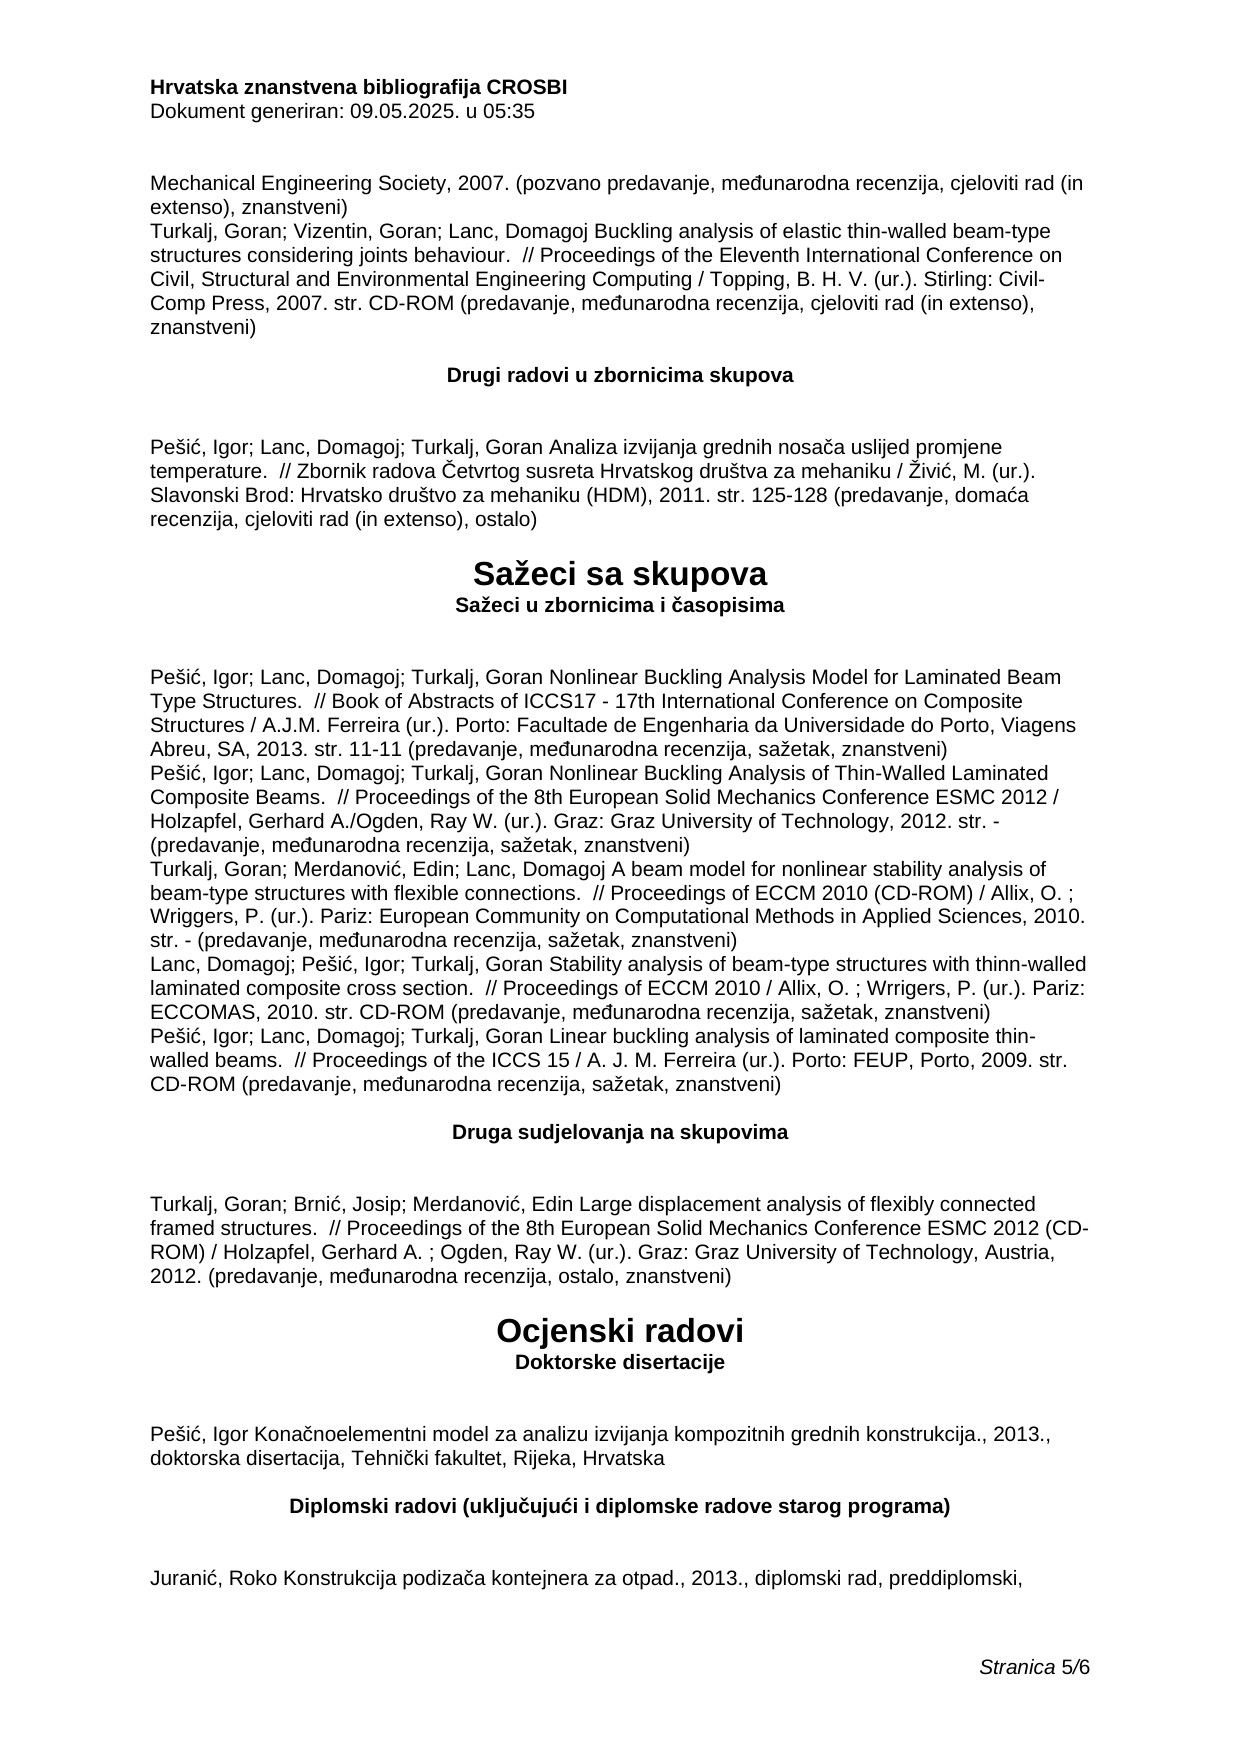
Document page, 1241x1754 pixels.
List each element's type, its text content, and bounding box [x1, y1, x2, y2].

text Turkalj, Goran; Vizentin, Goran; Lanc, Domagoj [150, 219, 1090, 339]
subtitle Ocjenski radovi [150, 1312, 1090, 1350]
subtitle Doktorske disertacije [150, 1350, 1090, 1374]
subtitle Sažeci u zbornicima i časopisima [150, 593, 1090, 617]
text Pešić, Igor [150, 1422, 1090, 1470]
text Pešić, Igor; Lanc, Domagoj; Turkalj, Goran [150, 1024, 1090, 1096]
text Juranić, Roko [150, 1566, 1090, 1589]
subtitle Diplomski radovi (uključujući i diplomske radove starog programa) [150, 1494, 1090, 1518]
text Turkalj, Goran; Brnić, Josip; Merdanović, Edin [150, 1192, 1090, 1288]
text Turkalj, Goran; Merdanović, Edin; Lanc, Domagoj [150, 856, 1090, 952]
subtitle Sažeci sa skupova [150, 554, 1090, 593]
text Pešić, Igor; Lanc, Domagoj; Turkalj, Goran [150, 761, 1090, 856]
subtitle Druga sudjelovanja na skupovima [150, 1120, 1090, 1144]
text Pešić, Igor; Lanc, Domagoj; Turkalj, Goran [150, 665, 1090, 761]
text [150, 171, 1090, 219]
text Pešić, Igor; Lanc, Domagoj; Turkalj, Goran [150, 434, 1090, 530]
text Lanc, Domagoj; Pešić, Igor; Turkalj, Goran [150, 952, 1090, 1024]
subtitle Drugi radovi u zbornicima skupova [150, 363, 1090, 387]
